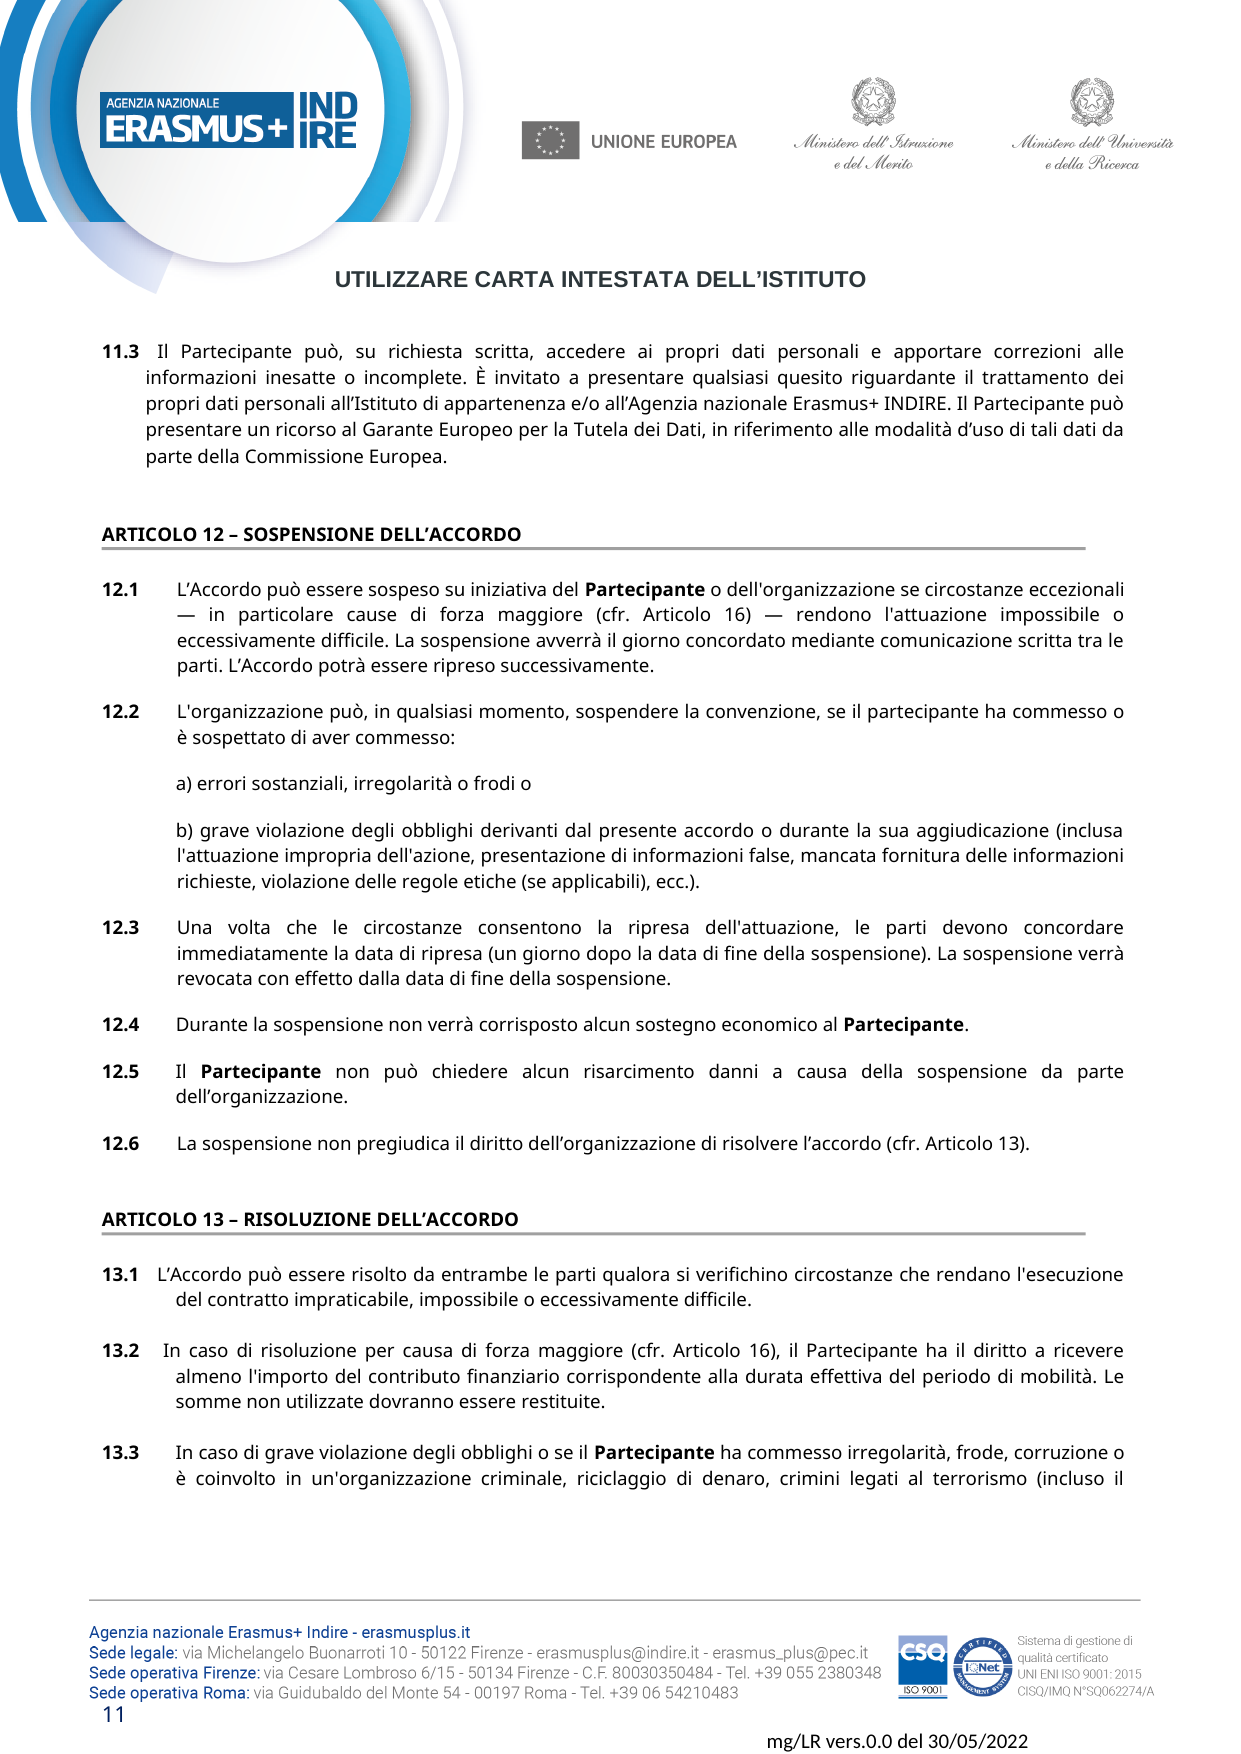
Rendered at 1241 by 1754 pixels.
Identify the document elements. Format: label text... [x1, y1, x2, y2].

text 13.1 L’Accordo può essere risolto da entrambe le parti qualora si verifichino circostanze che rendano l'esecuzione del contratto impraticabile, impossibile o eccessivamente difficile. [102, 1261, 1125, 1312]
text 12.2 L'organizzazione può, in qualsiasi momento, sospendere la convenzione, se il partecipante ha commesso o è sospettato di aver commesso: [102, 699, 1125, 750]
text 12.5 Il Partecipante non può chiedere alcun risarcimento danni a causa della sospensione da parte dell’organizzazione. [102, 1058, 1125, 1109]
text 12.1 L’Accordo può essere sospeso su iniziativa del Partecipante o dell'organizzazione se circostanze eccezionali — in particolare cause di forza maggiore (cfr. Articolo 16) — rendono l'attuazione impossibile o eccessivamente difficile. La sospensione avverrà il giorno concordato mediante comunicazione scritta tra le parti. L’Accordo potrà essere ripreso successivamente. [102, 576, 1125, 678]
text 13.2 In caso di risoluzione per causa di forza maggiore (cfr. Articolo 16), il Partecipante ha il diritto a ricevere almeno l'importo del contributo finanziario corrispondente alla durata effettiva del periodo di mobilità. Le somme non utilizzate dovranno essere restituite. [102, 1338, 1125, 1414]
text ARTICOLO 12 – Sospensione DELL’ACCORDO [102, 522, 1125, 547]
text 12.3 Una volta che le circostanze consentono la ripresa dell'attuazione, le parti devono concordare immediatamente la data di ripresa (un giorno dopo la data di fine della sospensione). La sospensione verrà revocata con effetto dalla data di fine della sospensione. [102, 914, 1125, 991]
text b) grave violazione degli obblighi derivanti dal presente accordo o durante la sua aggiudicazione (inclusa l'attuazione impropria dell'azione, presentazione di informazioni false, mancata fornitura delle informazioni richieste, violazione delle regole etiche (se applicabili), ecc.). [176, 817, 1125, 893]
text 12.6 La sospensione non pregiudica il diritto dell’organizzazione di risolvere l’accordo (cfr. Articolo 13). [102, 1130, 1125, 1156]
picture [1, 1586, 1241, 1754]
subtitle ARTICOLO 13 – RISOLUZIONE DELL’ACCORDO [102, 1207, 1125, 1232]
text a) errori sostanziali, irregolarità o frodi o [176, 771, 1125, 796]
list Il Partecipante può, su richiesta scritta, accedere ai propri dati personali e apportare correzioni alle informazioni inesatte o incomplete. È invitato a presentare qualsiasi quesito riguardante il trattamento dei propri dati personali all’Istituto di appartenenza e/o all’Agenzia nazionale Erasmus+ INDIRE. Il Partecipante può presentare un ricorso al Garante Europeo per la Tutela dei Dati, in riferimento alle modalità d’uso di tali dati da parte della Commissione Europea. [102, 338, 1125, 468]
picture [0, 0, 1241, 299]
text 12.4 Durante la sospensione non verrà corrisposto alcun sostegno economico al Partecipante. [102, 1012, 1125, 1037]
